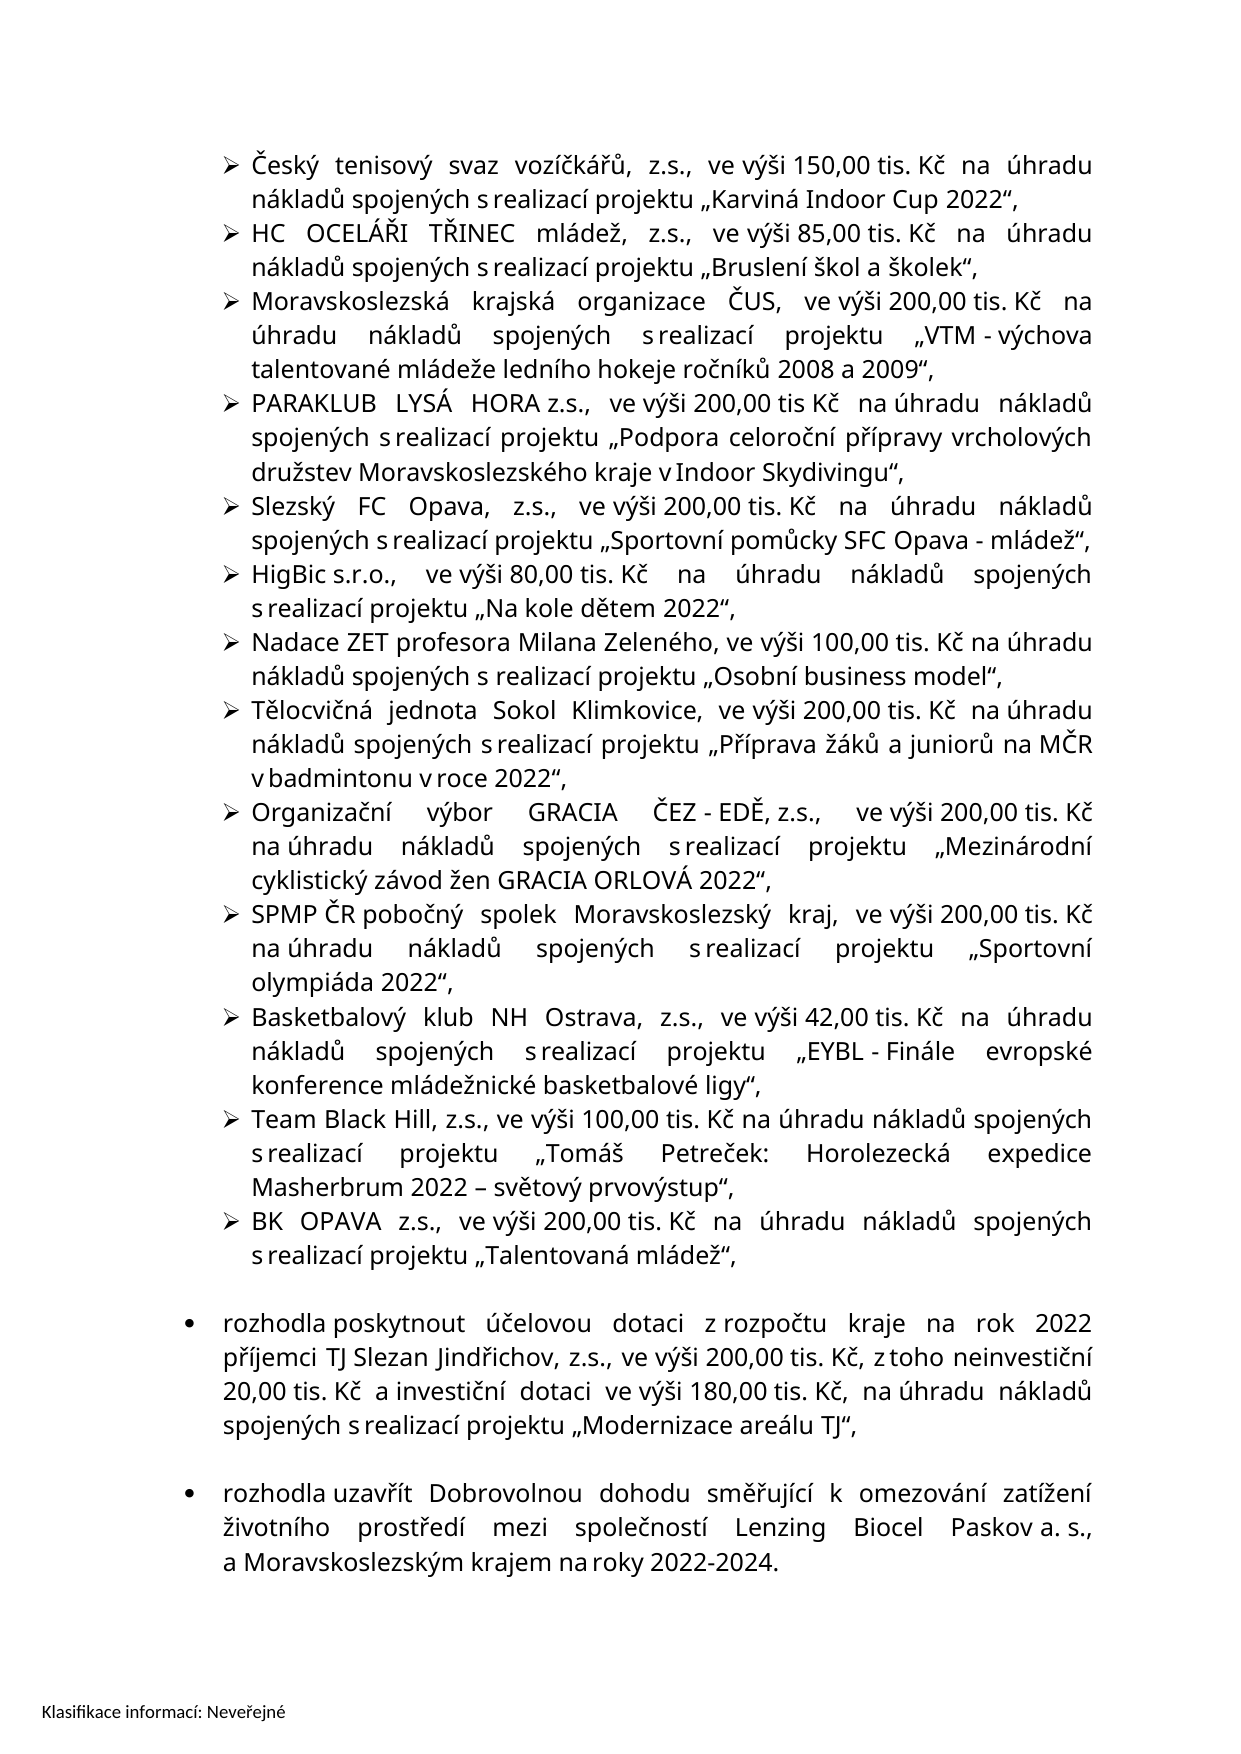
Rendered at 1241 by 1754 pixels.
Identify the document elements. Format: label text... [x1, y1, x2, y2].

list rozhodla uzavřít Dobrovolnou dohodu směřující k omezování zatížení životního prostředí mezi společností Lenzing Biocel Paskov a. s., a Moravskoslezským krajem na roky 2022-2024. [185, 1476, 1093, 1578]
list Nadace ZET profesora Milana Zeleného, ve výši 100,00 tis. Kč na úhradu nákladů spojených s realizací projektu „Osobní business model“, [221, 624, 1093, 693]
list Team Black Hill, z.s., ve výši 100,00 tis. Kč na úhradu nákladů spojených s realizací projektu „Tomáš Petreček: Horolezecká expedice Masherbrum 2022 – světový prvovýstup“, [221, 1101, 1093, 1203]
list HC OCELÁŘI TŘINEC mládež, z.s., ve výši 85,00 tis. Kč na úhradu nákladů spojených s realizací projektu „Bruslení škol a školek“, [221, 216, 1093, 284]
list BK OPAVA z.s., ve výši 200,00 tis. Kč na úhradu nákladů spojených s realizací projektu „Talentovaná mládež“, [221, 1203, 1093, 1272]
list Organizační výbor GRACIA ČEZ - EDĚ, z.s., ve výši 200,00 tis. Kč na úhradu nákladů spojených s realizací projektu „Mezinárodní cyklistický závod žen GRACIA ORLOVÁ 2022“, [221, 795, 1093, 897]
list Tělocvičná jednota Sokol Klimkovice, ve výši 200,00 tis. Kč na úhradu nákladů spojených s realizací projektu „Příprava žáků a juniorů na MČR v badmintonu v roce 2022“, [221, 693, 1093, 795]
list Slezský FC Opava, z.s., ve výši 200,00 tis. Kč na úhradu nákladů spojených s realizací projektu „Sportovní pomůcky SFC Opava - mládež“, [221, 488, 1093, 556]
list rozhodla poskytnout účelovou dotaci z rozpočtu kraje na rok 2022 příjemci TJ Slezan Jindřichov, z.s., ve výši 200,00 tis. Kč, z toho neinvestiční 20,00 tis. Kč a investiční dotaci ve výši 180,00 tis. Kč, na úhradu nákladů spojených s realizací projektu „Modernizace areálu TJ“, [185, 1306, 1093, 1442]
list PARAKLUB LYSÁ HORA z.s., ve výši 200,00 tis Kč na úhradu nákladů spojených s realizací projektu „Podpora celoroční přípravy vrcholových družstev Moravskoslezského kraje v Indoor Skydivingu“, [221, 386, 1093, 488]
list Basketbalový klub NH Ostrava, z.s., ve výši 42,00 tis. Kč na úhradu nákladů spojených s realizací projektu „EYBL - Finále evropské konference mládežnické basketbalové ligy“, [221, 999, 1093, 1101]
list Český tenisový svaz vozíčkářů, z.s., ve výši 150,00 tis. Kč na úhradu nákladů spojených s realizací projektu „Karviná Indoor Cup 2022“, [221, 148, 1093, 216]
list HigBic s.r.o., ve výši 80,00 tis. Kč na úhradu nákladů spojených s realizací projektu „Na kole dětem 2022“, [221, 556, 1093, 624]
list SPMP ČR pobočný spolek Moravskoslezský kraj, ve výši 200,00 tis. Kč na úhradu nákladů spojených s realizací projektu „Sportovní olympiáda 2022“, [221, 897, 1093, 999]
list Moravskoslezská krajská organizace ČUS, ve výši 200,00 tis. Kč na úhradu nákladů spojených s realizací projektu „VTM - výchova talentované mládeže ledního hokeje ročníků 2008 a 2009“, [221, 284, 1093, 386]
